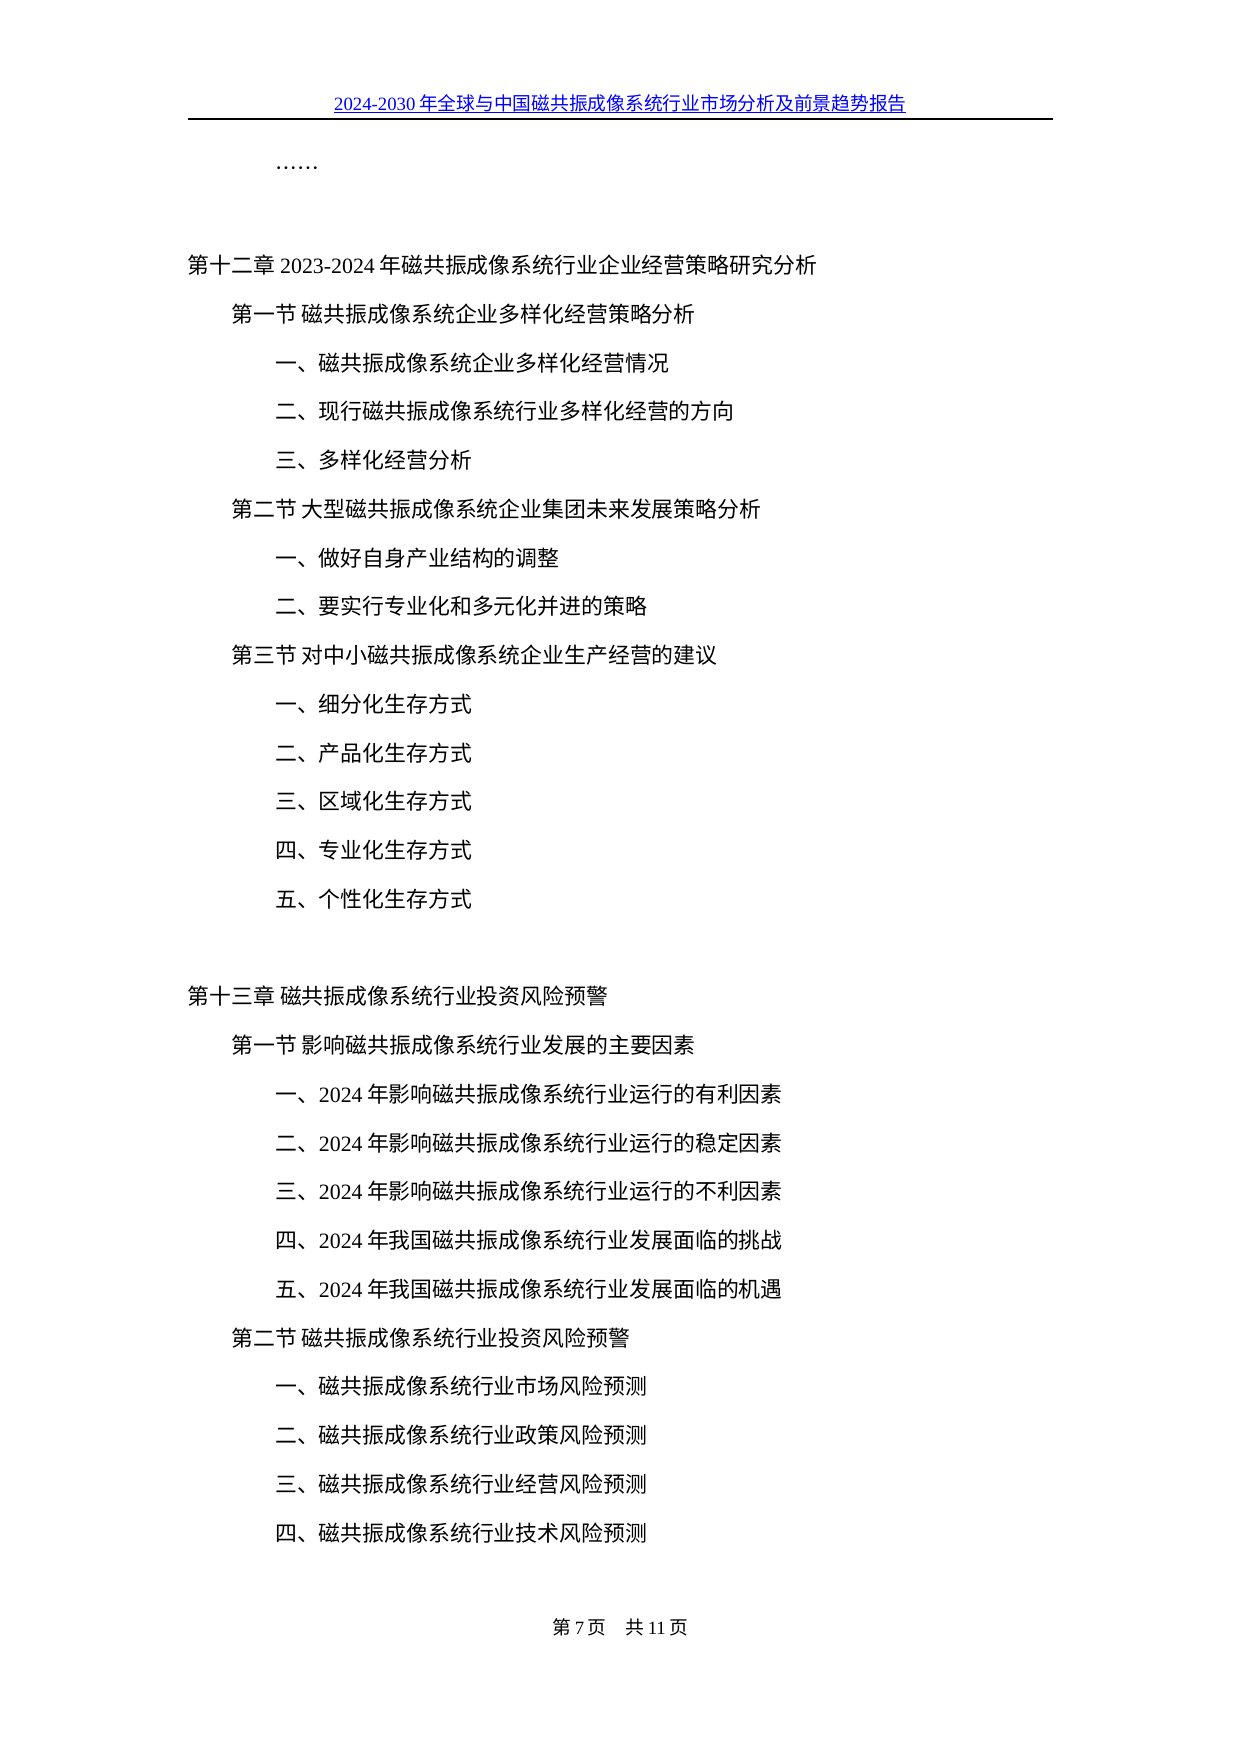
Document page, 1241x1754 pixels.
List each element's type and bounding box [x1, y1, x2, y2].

text [187, 150, 1053, 1548]
